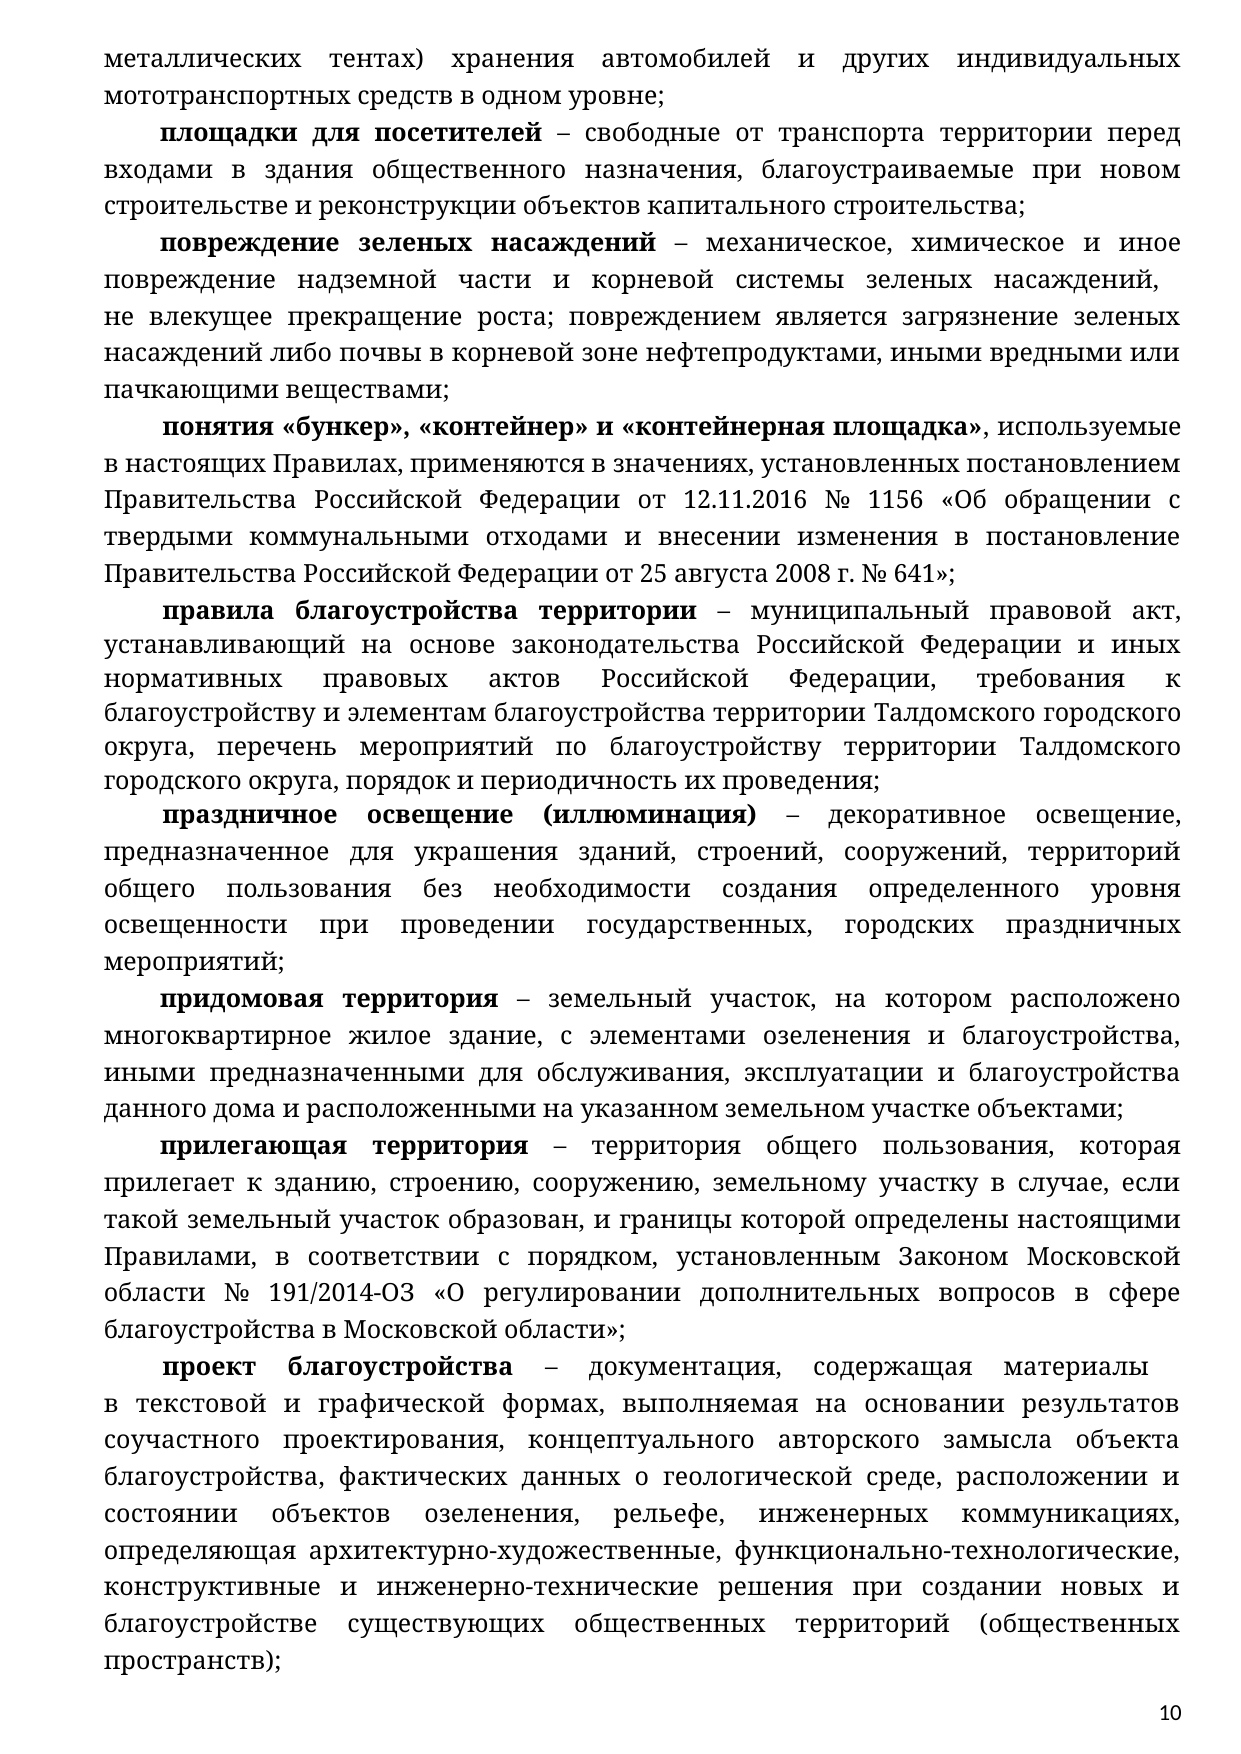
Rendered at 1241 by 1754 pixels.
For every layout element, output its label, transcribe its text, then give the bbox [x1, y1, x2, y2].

text проект благоустройства – документация, содержащая материалы в текстовой и графической формах, выполняемая на основании результатов соучастного проектирования, концептуального авторского замысла объекта благоустройства, фактических данных о геологической среде, расположении и состоянии объектов озеленения, рельефе, инженерных коммуникациях, определяющая архитектурно-художественные, функционально-технологические, конструктивные и инженерно-технические решения при создании новых и благоустройстве существующих общественных территорий (общественных пространств); [103, 1595, 1181, 1677]
text праздничное освещение (иллюминация) – декоративное освещение, предназначенное для украшения зданий, строений, сооружений, территорий общего пользования без необходимости создания определенного уровня освещенности при проведении государственных, городских праздничных мероприятий; [103, 797, 1181, 978]
text площадки для посетителей – свободные от транспорта территории перед входами в здания общественного назначения, благоустраиваемые при новом строительстве и реконструкции объектов капитального строительства; [103, 114, 1181, 222]
text прилегающая территория – территория общего пользования, которая прилегает к зданию, строению, сооружению, земельному участку в случае, если такой земельный участок образован, и границы которой определены настоящими Правилами, в соответствии с порядком, установленным Законом Московской области № 191/2014-ОЗ «О регулировании дополнительных вопросов в сфере благоустройства в Московской области»; [103, 1128, 1181, 1346]
text правила благоустройства территории – муниципальный правовой акт, устанавливающий на основе законодательства Российской Федерации и иных нормативных правовых актов Российской Федерации, требования к благоустройству и элементам благоустройства территории Талдомского городского округа, перечень мероприятий по благоустройству территории Талдомского городского округа, порядок и периодичность их проведения; [103, 592, 1181, 797]
text проект благоустройства – документация, содержащая материалы в текстовой и графической формах, выполняемая на основании результатов соучастного проектирования, концептуального авторского замысла объекта благоустройства, фактических данных о геологической среде, расположении и состоянии объектов озеленения, рельефе, инженерных коммуникациях, определяющая архитектурно-художественные, функционально-технологические, конструктивные и инженерно-технические решения при создании новых и благоустройстве существующих общественных территорий (общественных пространств); [103, 1348, 1181, 1582]
text повреждение зеленых насаждений – механическое, химическое и иное повреждение надземной части и корневой системы зеленых насаждений, не влекущее прекращение роста; повреждением является загрязнение зеленых насаждений либо почвы в корневой зоне нефтепродуктами, иными вредными или пачкающими веществами; [103, 225, 1181, 406]
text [103, 41, 1181, 112]
text понятия «бункер», «контейнер» и «контейнерная площадка», используемые в настоящих Правилах, применяются в значениях, установленных постановлением Правительства Российской Федерации от 12.11.2016 № 1156 «Об обращении с твердыми коммунальными отходами и внесении изменения в постановление Правительства Российской Федерации от 25 августа 2008 г. № 641»; [103, 409, 1181, 590]
text придомовая территория – земельный участок, на котором расположено многоквартирное жилое здание, с элементами озеленения и благоустройства, иными предназначенными для обслуживания, эксплуатации и благоустройства данного дома и расположенными на указанном земельном участке объектами; [103, 981, 1181, 1125]
